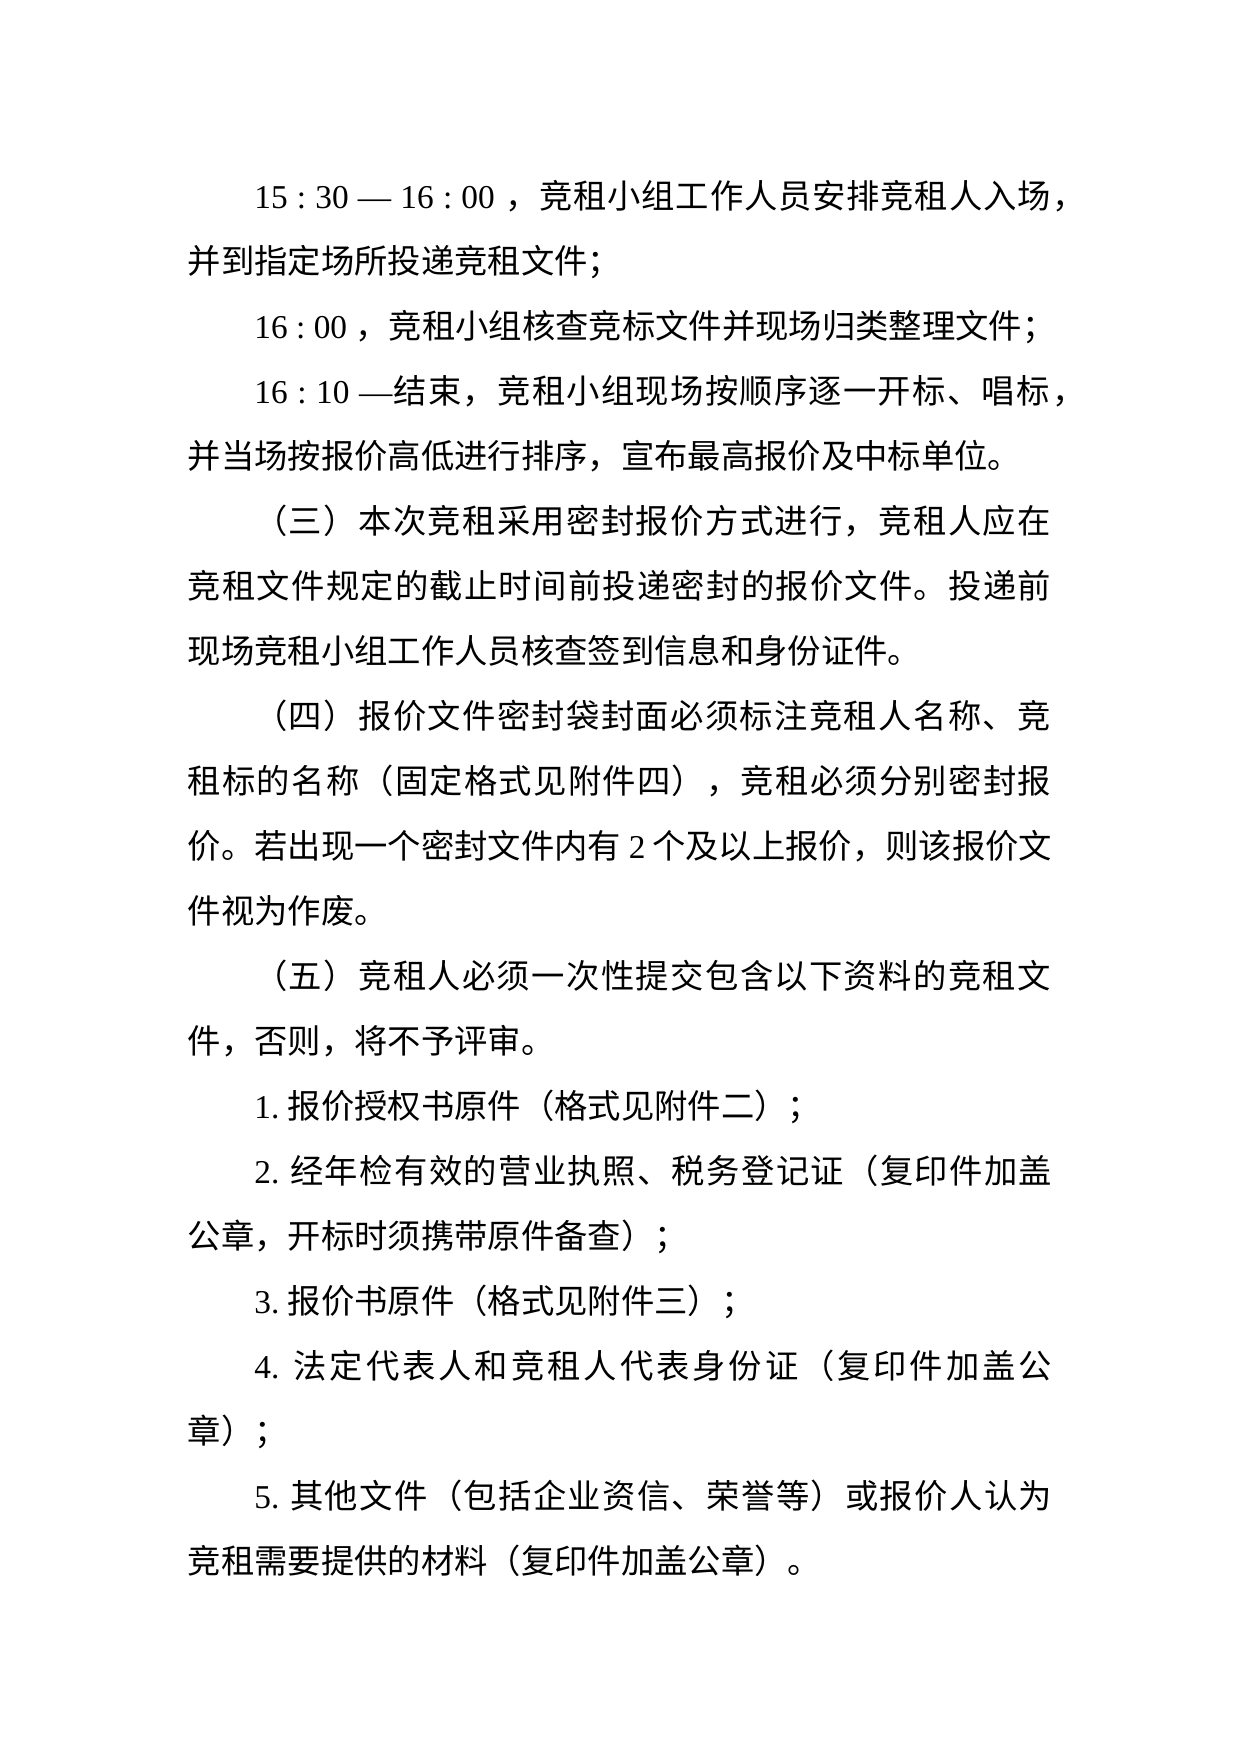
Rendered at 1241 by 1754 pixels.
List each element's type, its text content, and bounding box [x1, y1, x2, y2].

text 5. 其他文件（包括企业资信、荣誉等）或报价人认为竞租需要提供的材料（复印件加盖公章）。 [187, 1462, 1053, 1592]
text 4. 法定代表人和竞租人代表身份证（复印件加盖公章）； [187, 1332, 1053, 1462]
text 3. 报价书原件（格式见附件三）； [187, 1267, 1053, 1332]
text 15 : 30 — 16 : 00 ，竞租小组工作人员安排竞租人入场，并到指定场所投递竞租文件； [187, 162, 1053, 292]
text （四）报价文件密封袋封面必须标注竞租人名称、竞租标的名称（固定格式见附件四），竞租必须分别密封报价。若出现一个密封文件内有2个及以上报价，则该报价文件视为作废。 [187, 682, 1053, 942]
text 1. 报价授权书原件（格式见附件二）； [187, 1072, 1053, 1137]
text 16 : 10 —结束，竞租小组现场按顺序逐一开标、唱标，并当场按报价高低进行排序，宣布最高报价及中标单位。 [187, 357, 1053, 487]
text （五）竞租人必须一次性提交包含以下资料的竞租文件，否则，将不予评审。 [187, 942, 1053, 1072]
text （三）本次竞租采用密封报价方式进行，竞租人应在竞租文件规定的截止时间前投递密封的报价文件。投递前，现场竞租小组工作人员核查签到信息和身份证件。 [187, 487, 1053, 682]
text 2. 经年检有效的营业执照、税务登记证（复印件加盖公章，开标时须携带原件备查）； [187, 1137, 1053, 1267]
text 16 : 00 ，竞租小组核查竞标文件并现场归类整理文件； [187, 292, 1053, 357]
